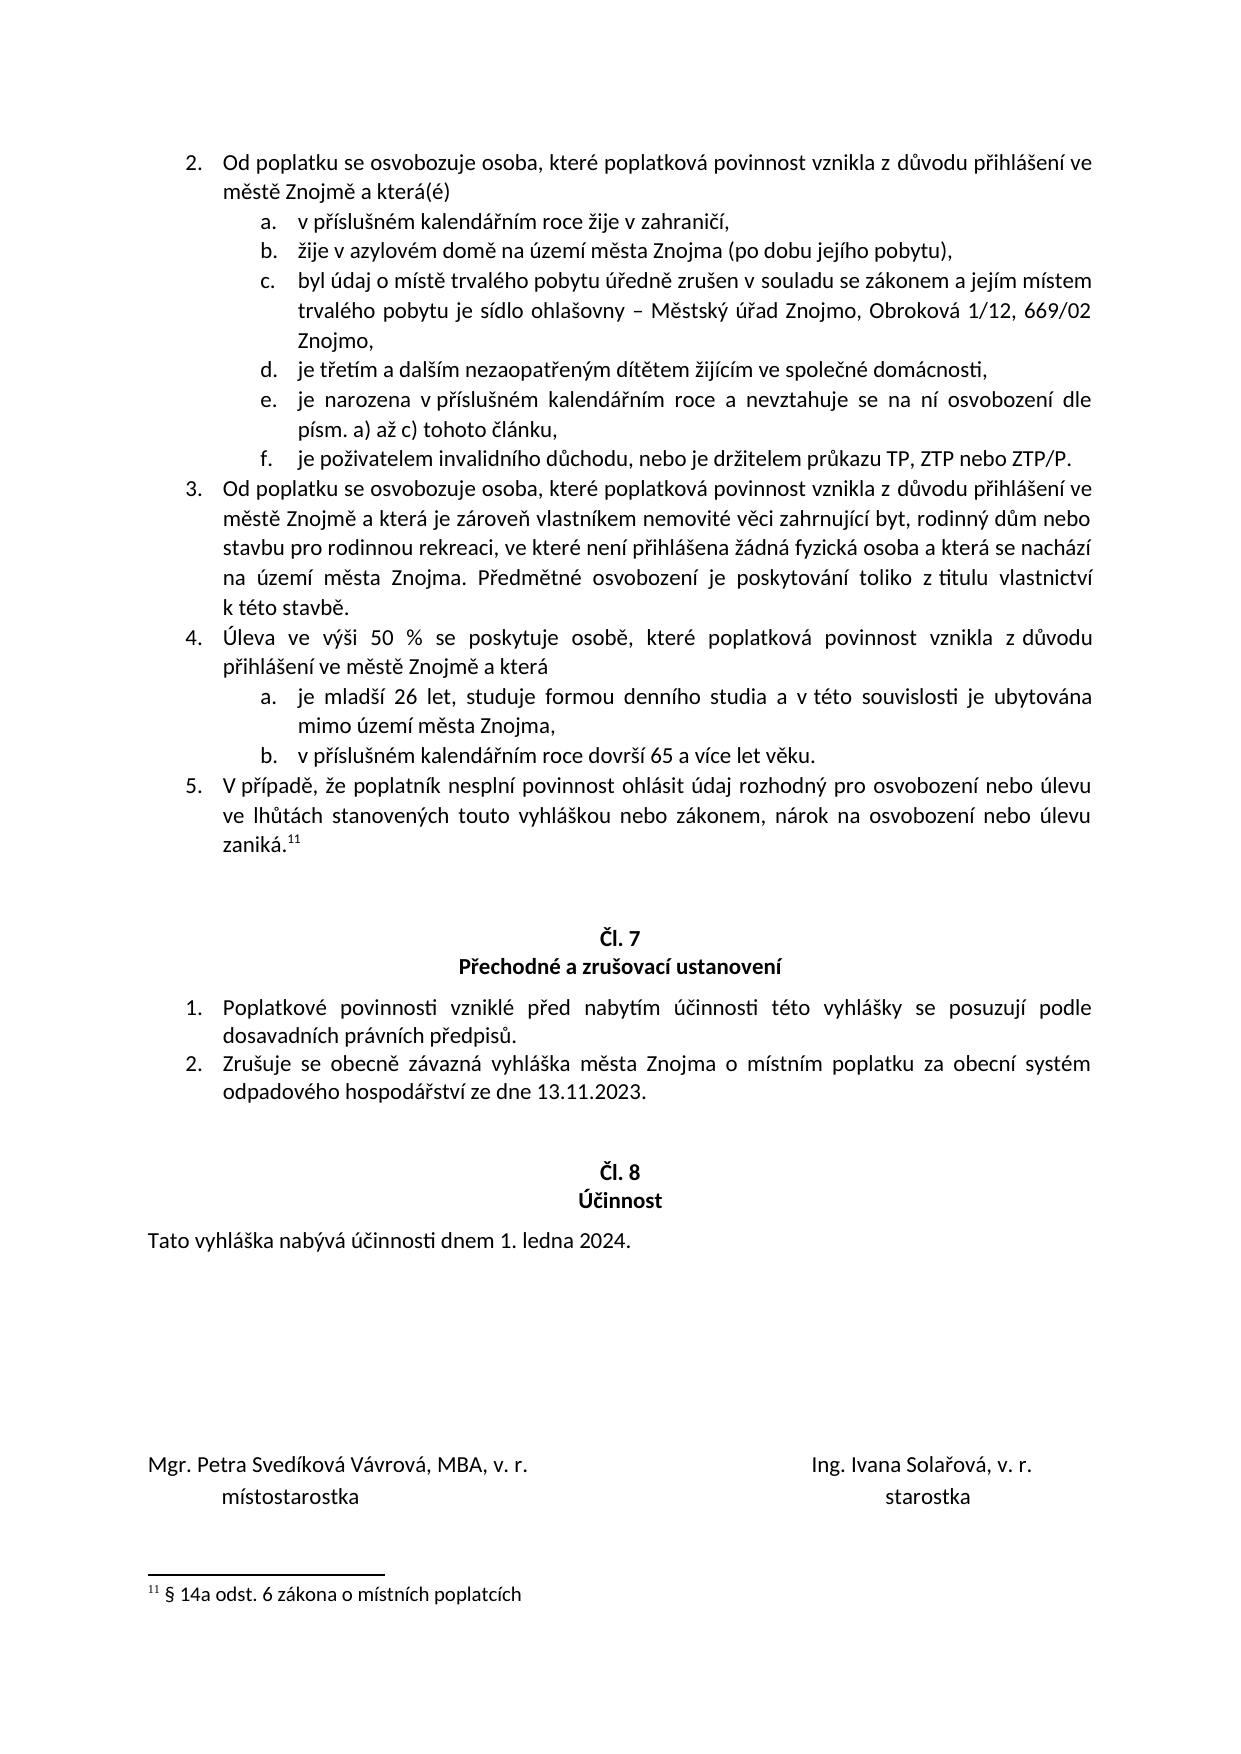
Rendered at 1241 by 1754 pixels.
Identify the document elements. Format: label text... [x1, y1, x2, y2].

list V případě, že poplatník nesplní povinnost ohlásit údaj rozhodný pro osvobození nebo úlevu ve lhůtách stanovených touto vyhláškou nebo zákonem, nárok na osvobození nebo úlevu zaniká. [185, 771, 1093, 858]
list v příslušném kalendářním roce žije v zahraničí, [260, 207, 1093, 235]
list Od poplatku se osvobozuje osoba, které poplatková povinnost vznikla z důvodu přihlášení ve městě Znojmě a která(é) [185, 148, 1093, 205]
text Čl. 7 [148, 924, 1093, 952]
list byl údaj o místě trvalého pobytu úředně zrušen v souladu se zákonem a jejím místem trvalého pobytu je sídlo ohlašovny – Městský úřad Znojmo, Obroková 1/12, 669/02 Znojmo, [260, 266, 1093, 354]
list je poživatelem invalidního důchodu, nebo je držitelem průkazu TP, ZTP nebo ZTP/P. [260, 444, 1093, 472]
list je narozena v příslušném kalendářním roce a nevztahuje se na ní osvobození dle písm. a) až c) tohoto článku, [260, 385, 1093, 443]
list Od poplatku se osvobozuje osoba, které poplatková povinnost vznikla z důvodu přihlášení ve městě Znojmě a která je zároveň vlastníkem nemovité věci zahrnující byt, rodinný dům nebo stavbu pro rodinnou rekreaci, ve které není přihlášena žádná fyzická osoba a která se nachází na území města Znojma. Předmětné osvobození je poskytování toliko z titulu vlastnictví k této stavbě. [185, 474, 1093, 621]
text Čl. 8 [148, 1158, 1093, 1186]
text Účinnost [148, 1186, 1093, 1214]
list v příslušném kalendářním roce dovrší 65 a více let věku. [260, 741, 1093, 769]
list je třetím a dalším nezaopatřeným dítětem žijícím ve společné domácnosti, [260, 355, 1093, 383]
list je mladší 26 let, studuje formou denního studia a v této souvislosti je ubytována mimo území města Znojma, [260, 682, 1093, 740]
list Poplatkové povinnosti vzniklé před nabytím účinnosti této vyhlášky se posuzují podle dosavadních právních předpisů. [185, 993, 1093, 1049]
list Zrušuje se obecně závazná vyhláška města Znojma o místním poplatku za obecní systém odpadového hospodářství ze dne 13.11.2023. [185, 1049, 1093, 1105]
text Tato vyhláška nabývá účinnosti dnem 1. ledna 2024. [148, 1227, 1093, 1255]
text Mgr. Petra Svedíková Vávrová, MBA, v. r. Ing. Ivana Solařová, v. r. [148, 1450, 1093, 1478]
list Úleva ve výši 50 % se poskytuje osobě, které poplatková povinnost vznikla z důvodu přihlášení ve městě Znojmě a která [185, 623, 1093, 680]
list žije v azylovém domě na území města Znojma (po dobu jejího pobytu), [260, 237, 1093, 265]
text Přechodné a zrušovací ustanovení [148, 952, 1093, 981]
text místostarostka starostka [148, 1482, 1093, 1511]
